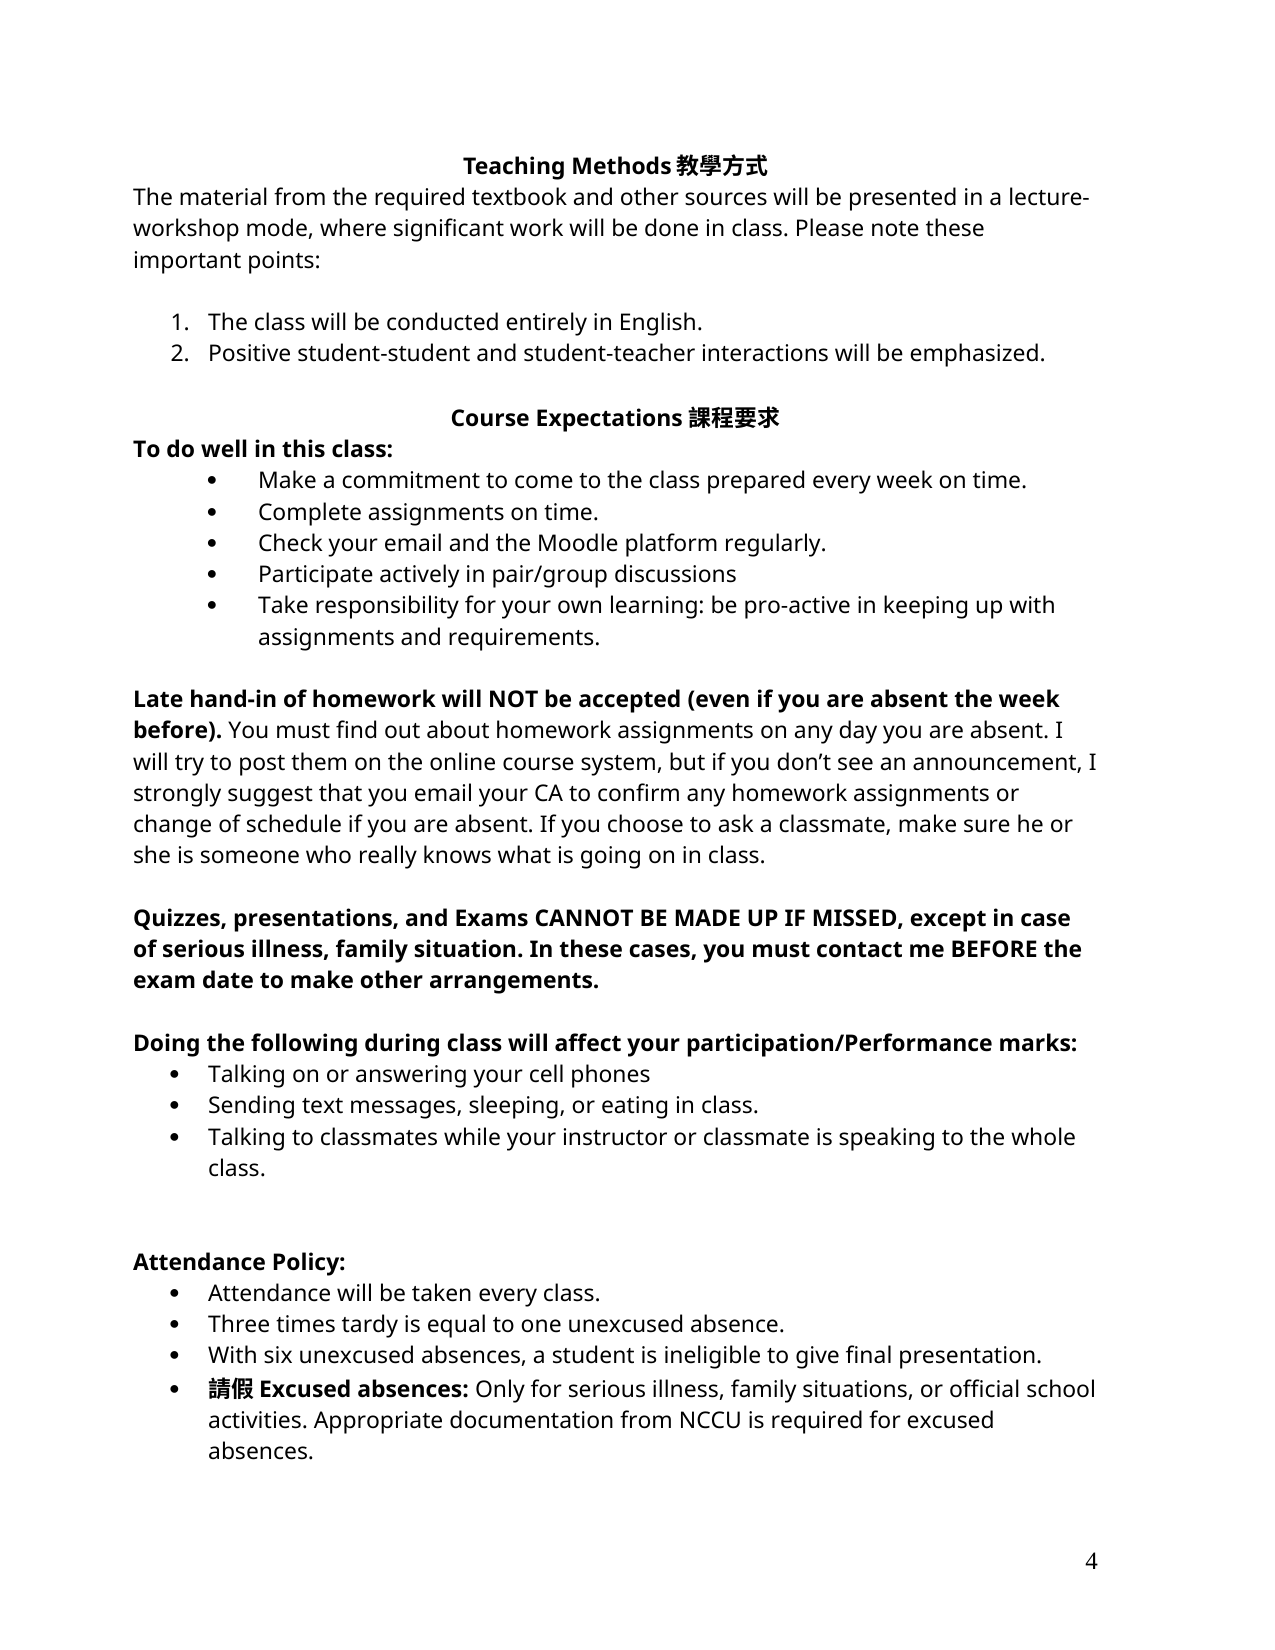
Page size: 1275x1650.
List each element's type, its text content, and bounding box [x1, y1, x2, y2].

list With six unexcused absences, a student is ineligible to give final presentation. [170, 1339, 1098, 1371]
text Quizzes, presentations, and Exams CANNOT BE MADE UP IF MISSED, except in case of serious illness, family situation. In these cases, you must contact me BEFORE the exam date to make other arrangements. [133, 902, 1098, 996]
text The material from the required textbook and other sources will be presented in a lecture-workshop mode, where significant work will be done in class. Please note these important points: [133, 181, 1098, 275]
text Teaching Methods教學方式 [133, 148, 1098, 181]
list Participate actively in pair/group discussions [208, 558, 1098, 589]
text Attendance Policy: [133, 1246, 1098, 1277]
list Sending text messages, sleeping, or eating in class. [170, 1089, 1098, 1121]
list The class will be conducted entirely in English. [170, 306, 1098, 337]
text Doing the following during class will affect your participation/Performance marks: [133, 1027, 1098, 1058]
list Three times tardy is equal to one unexcused absence. [170, 1308, 1098, 1339]
list Make a commitment to come to the class prepared every week on time. [208, 464, 1098, 496]
text To do well in this class: [133, 433, 1098, 464]
text Late hand-in of homework will NOT be accepted (even if you are absent the week before). You must find out about homework assignments on any day you are absent. I will try to post them on the online course system, but if you don’t see an announcement, I strongly suggest that you email your CA to confirm any homework assignments or change of schedule if you are absent. If you choose to ask a classmate, make sure he or she is someone who really knows what is going on in class. [133, 683, 1098, 871]
list Positive student-student and student-teacher interactions will be emphasized. [170, 337, 1098, 368]
text Course Expectations 課程要求 [133, 400, 1098, 433]
list Check your email and the Moodle platform regularly. [208, 527, 1098, 558]
list Attendance will be taken every class. [170, 1277, 1098, 1308]
list Talking on or answering your cell phones [170, 1058, 1098, 1089]
list Take responsibility for your own learning: be pro-active in keeping up with assignments and requirements. [208, 589, 1098, 652]
list Talking to classmates while your instructor or classmate is speaking to the whole class. [170, 1121, 1098, 1183]
list 請假 Excused absences: Only for serious illness, family situations, or official school activities. Appropriate documentation from NCCU is required for excused absences. [170, 1371, 1098, 1466]
list Complete assignments on time. [208, 496, 1098, 527]
